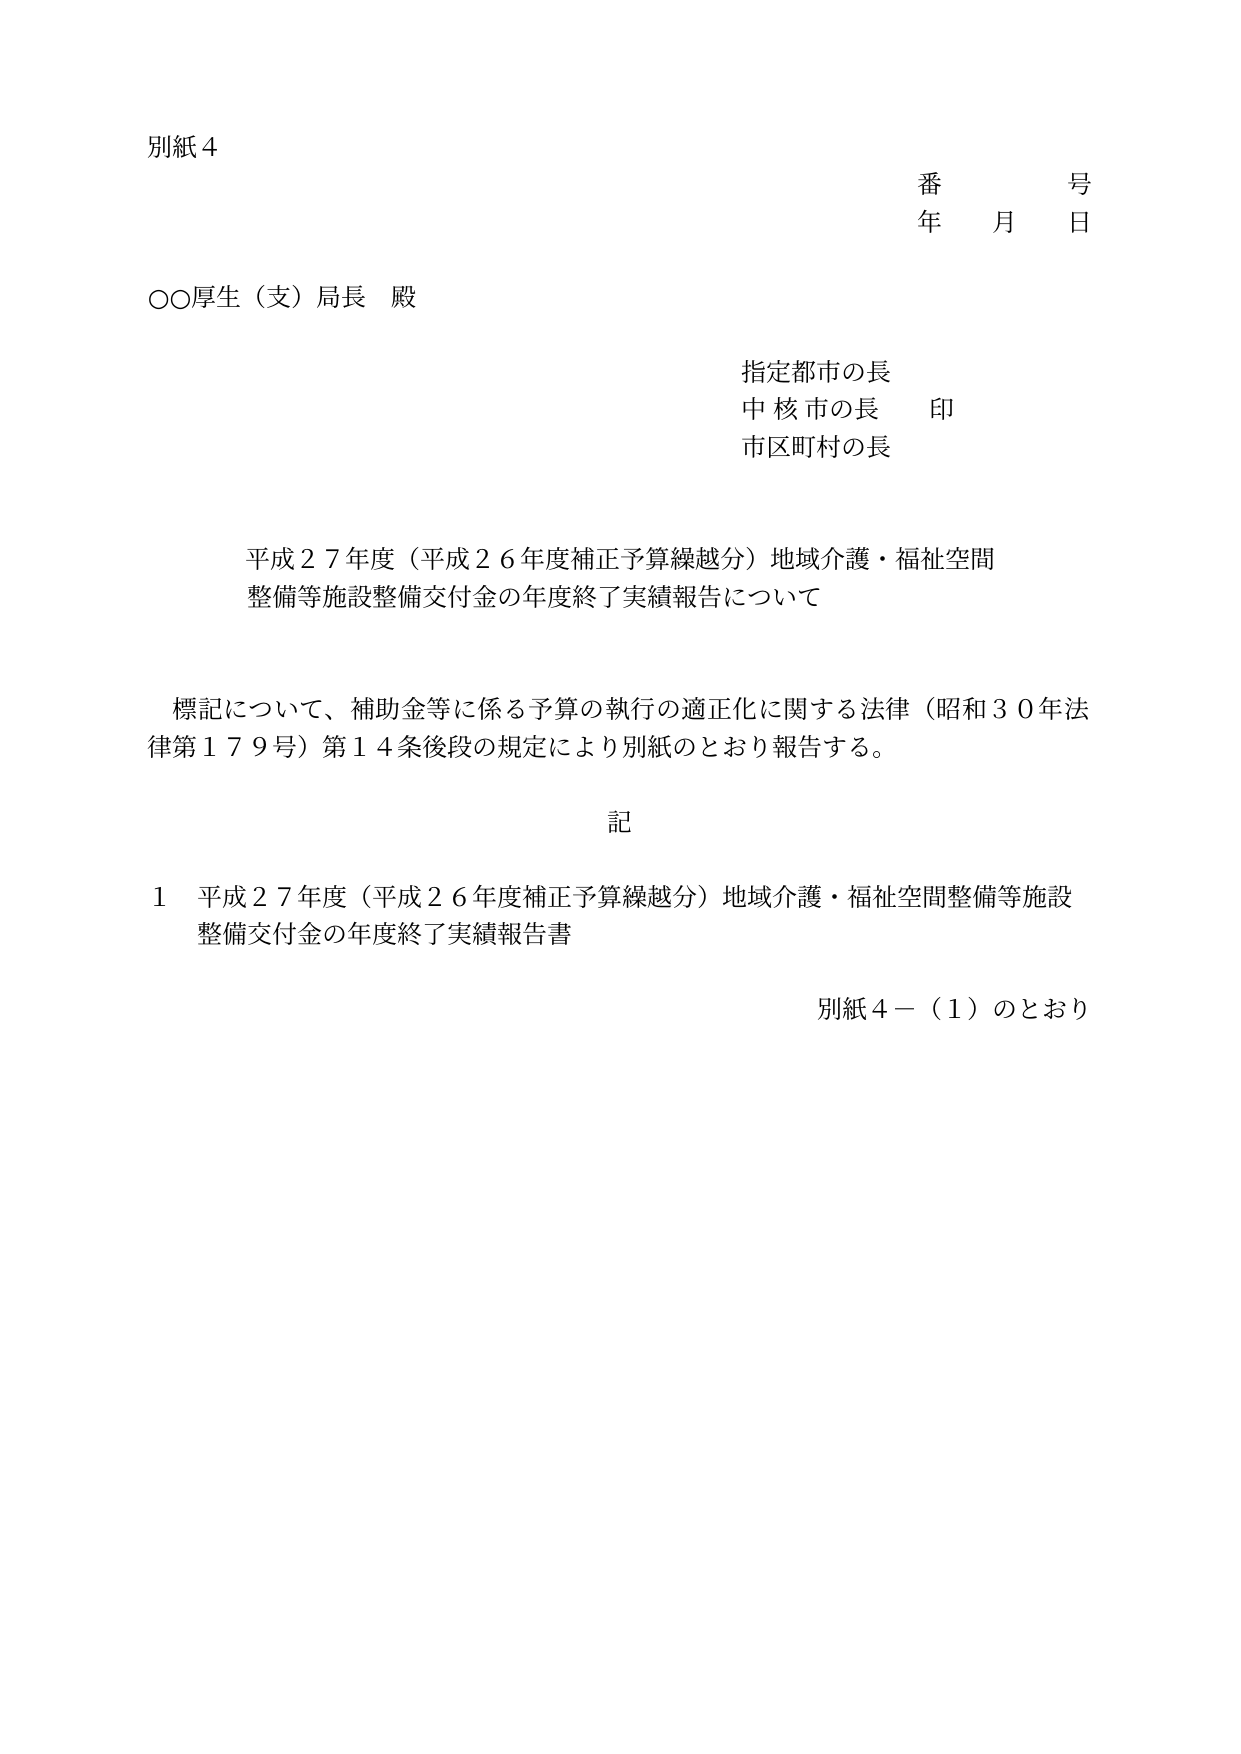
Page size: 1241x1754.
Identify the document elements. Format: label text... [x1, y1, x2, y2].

text 指定都市の長 [148, 352, 1092, 389]
text 別紙４－（１）のとおり [148, 989, 1092, 1027]
text 市区町村の長 [148, 427, 1092, 464]
text 番 号 [148, 164, 1092, 202]
text 整備等施設整備交付金の年度終了実績報告について [148, 577, 1092, 614]
text 標記について、補助金等に係る予算の執行の適正化に関する法律（昭和３０年法律第１７９号）第１４条後段の規定により別紙のとおり報告する。 [148, 689, 1092, 764]
text 別紙４ [148, 127, 1092, 164]
text 中 核 市の長 印 [148, 389, 1092, 427]
text 記 [148, 802, 1092, 839]
text 平成２７年度（平成２６年度補正予算繰越分）地域介護・福祉空間 [148, 539, 1092, 577]
text １ 平成２７年度（平成２６年度補正予算繰越分）地域介護・福祉空間整備等施設整備交付金の年度終了実績報告書 [148, 877, 1092, 952]
text 年 月 日 [148, 202, 1092, 239]
text ○○厚生（支）局長 殿 [148, 277, 1092, 314]
